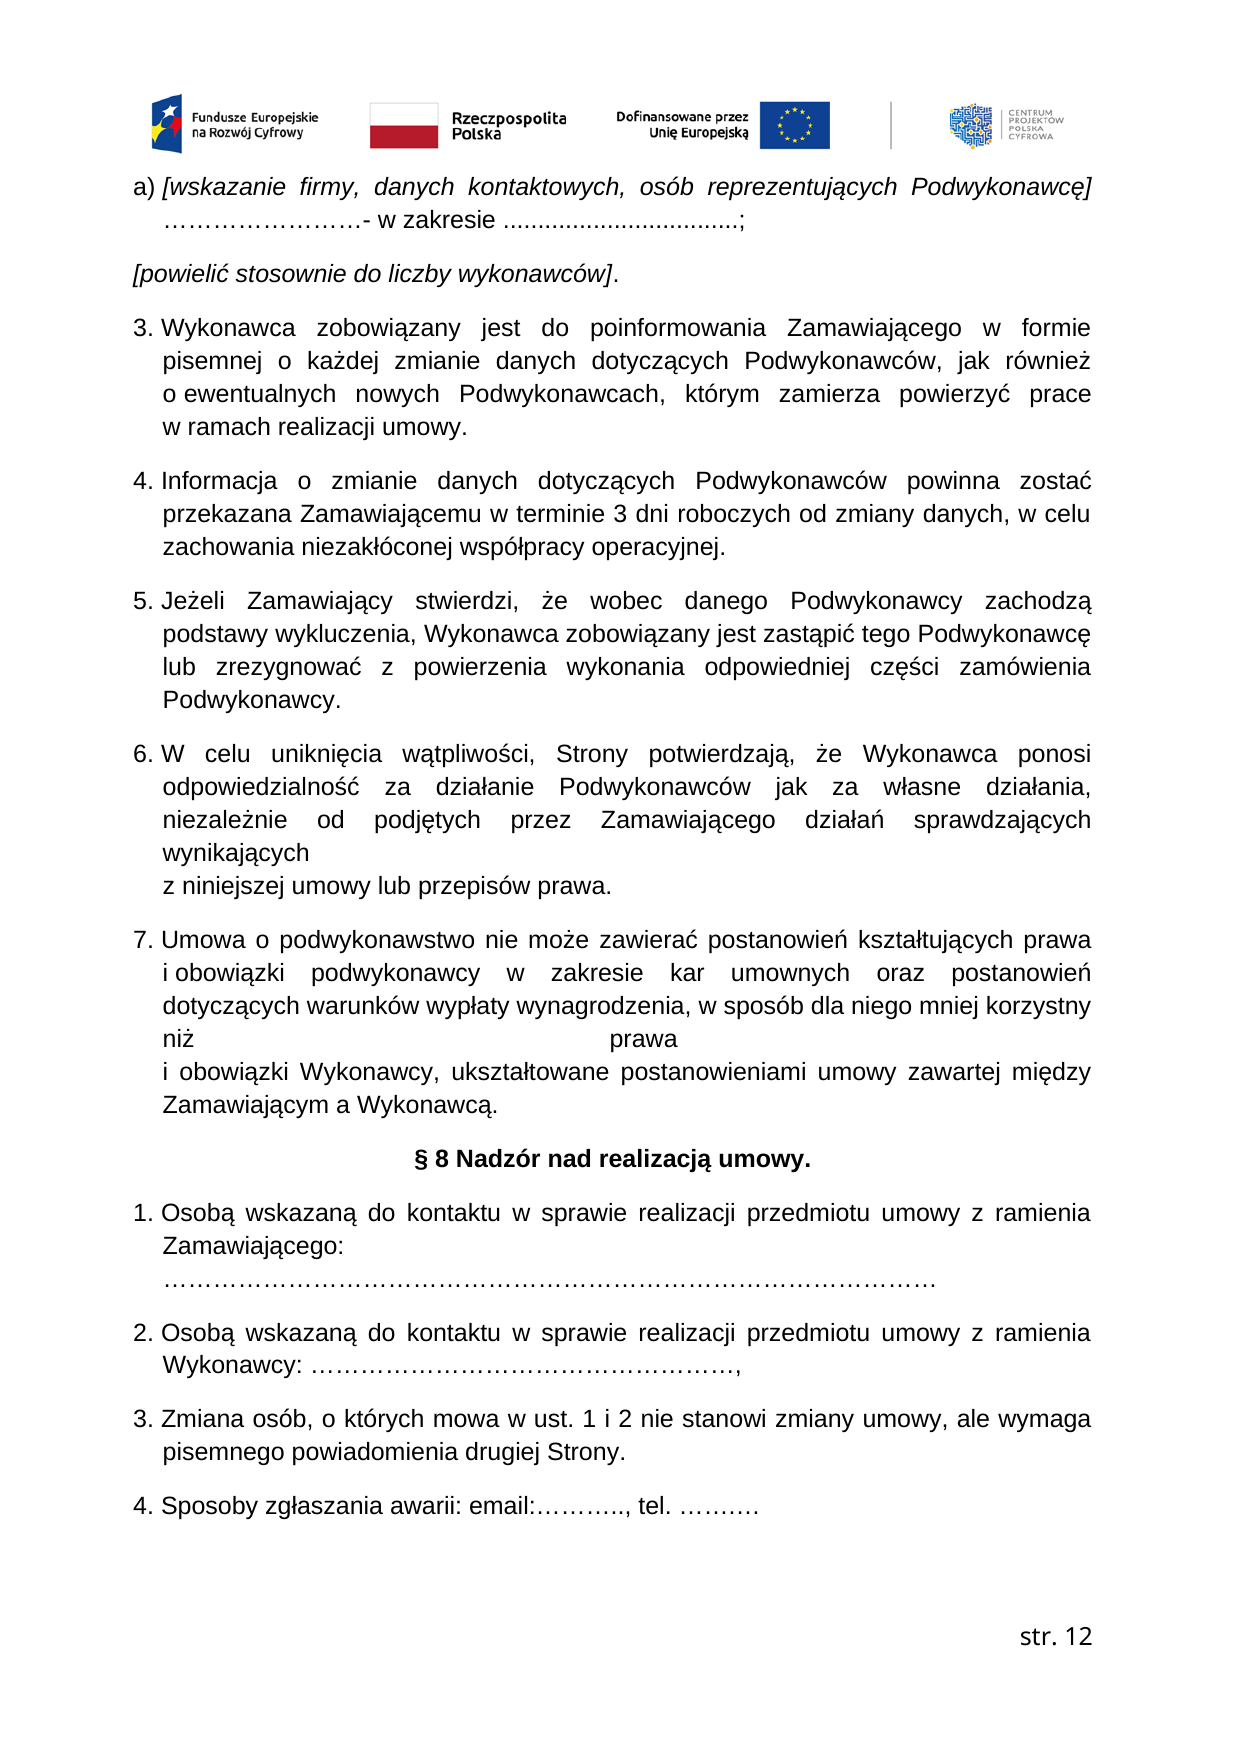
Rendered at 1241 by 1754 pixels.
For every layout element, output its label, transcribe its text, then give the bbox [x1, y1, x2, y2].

list Osobą wskazaną do kontaktu w sprawie realizacji przedmiotu umowy z ramienia Wykonawcy: ……………………………………………, [133, 1317, 1093, 1379]
subtitle § 8 Nadzór nad realizacją umowy. [133, 1144, 1093, 1172]
list Sposoby zgłaszania awarii: email:……….., tel. …….… [133, 1491, 1093, 1520]
picture [132, 73, 1093, 173]
list Umowa o podwykonawstwo nie może zawierać postanowień kształtujących prawa i obowiązki podwykonawcy w zakresie kar umownych oraz postanowień dotyczących warunków wypłaty wynagrodzenia, w sposób dla niego mniej korzystny niż prawa i obowiązki Wykonawcy, ukształtowane postanowieniami umowy zawartej między Zamawiającym a Wykonawcą. [133, 925, 1093, 1119]
list W celu uniknięcia wątpliwości, Strony potwierdzają, że Wykonawca ponosi odpowiedzialność za działanie Podwykonawców jak za własne działania, niezależnie od podjętych przez Zamawiającego działań sprawdzających wynikających z niniejszej umowy lub przepisów prawa. [133, 739, 1093, 900]
list Jeżeli Zamawiający stwierdzi, że wobec danego Podwykonawcy zachodzą podstawy wykluczenia, Wykonawca zobowiązany jest zastąpić tego Podwykonawcę lub zrezygnować z powierzenia wykonania odpowiedniej części zamówienia Podwykonawcy. [133, 586, 1093, 714]
list Informacja o zmianie danych dotyczących Podwykonawców powinna zostać przekazana Zamawiającemu w terminie 3 dni roboczych od zmiany danych, w celu zachowania niezakłóconej współpracy operacyjnej. [133, 466, 1093, 561]
list Zmiana osób, o których mowa w ust. 1 i 2 nie stanowi zmiany umowy, ale wymaga pisemnego powiadomienia drugiej Strony. [133, 1404, 1093, 1466]
list Wykonawca zobowiązany jest do poinformowania Zamawiającego w formie pisemnej o każdej zmianie danych dotyczących Podwykonawców, jak również o ewentualnych nowych Podwykonawcach, którym zamierza powierzyć prace w ramach realizacji umowy. [133, 313, 1093, 441]
list Osobą wskazaną do kontaktu w sprawie realizacji przedmiotu umowy z ramienia Zamawiającego: ………………………………………………………………………………… [133, 1198, 1093, 1292]
list [wskazanie firmy, danych kontaktowych, osób reprezentujących Podwykonawcę] ……………………- w zakresie ..................................; [133, 173, 1093, 234]
list [powielić stosownie do liczby wykonawców]. [133, 259, 1093, 288]
